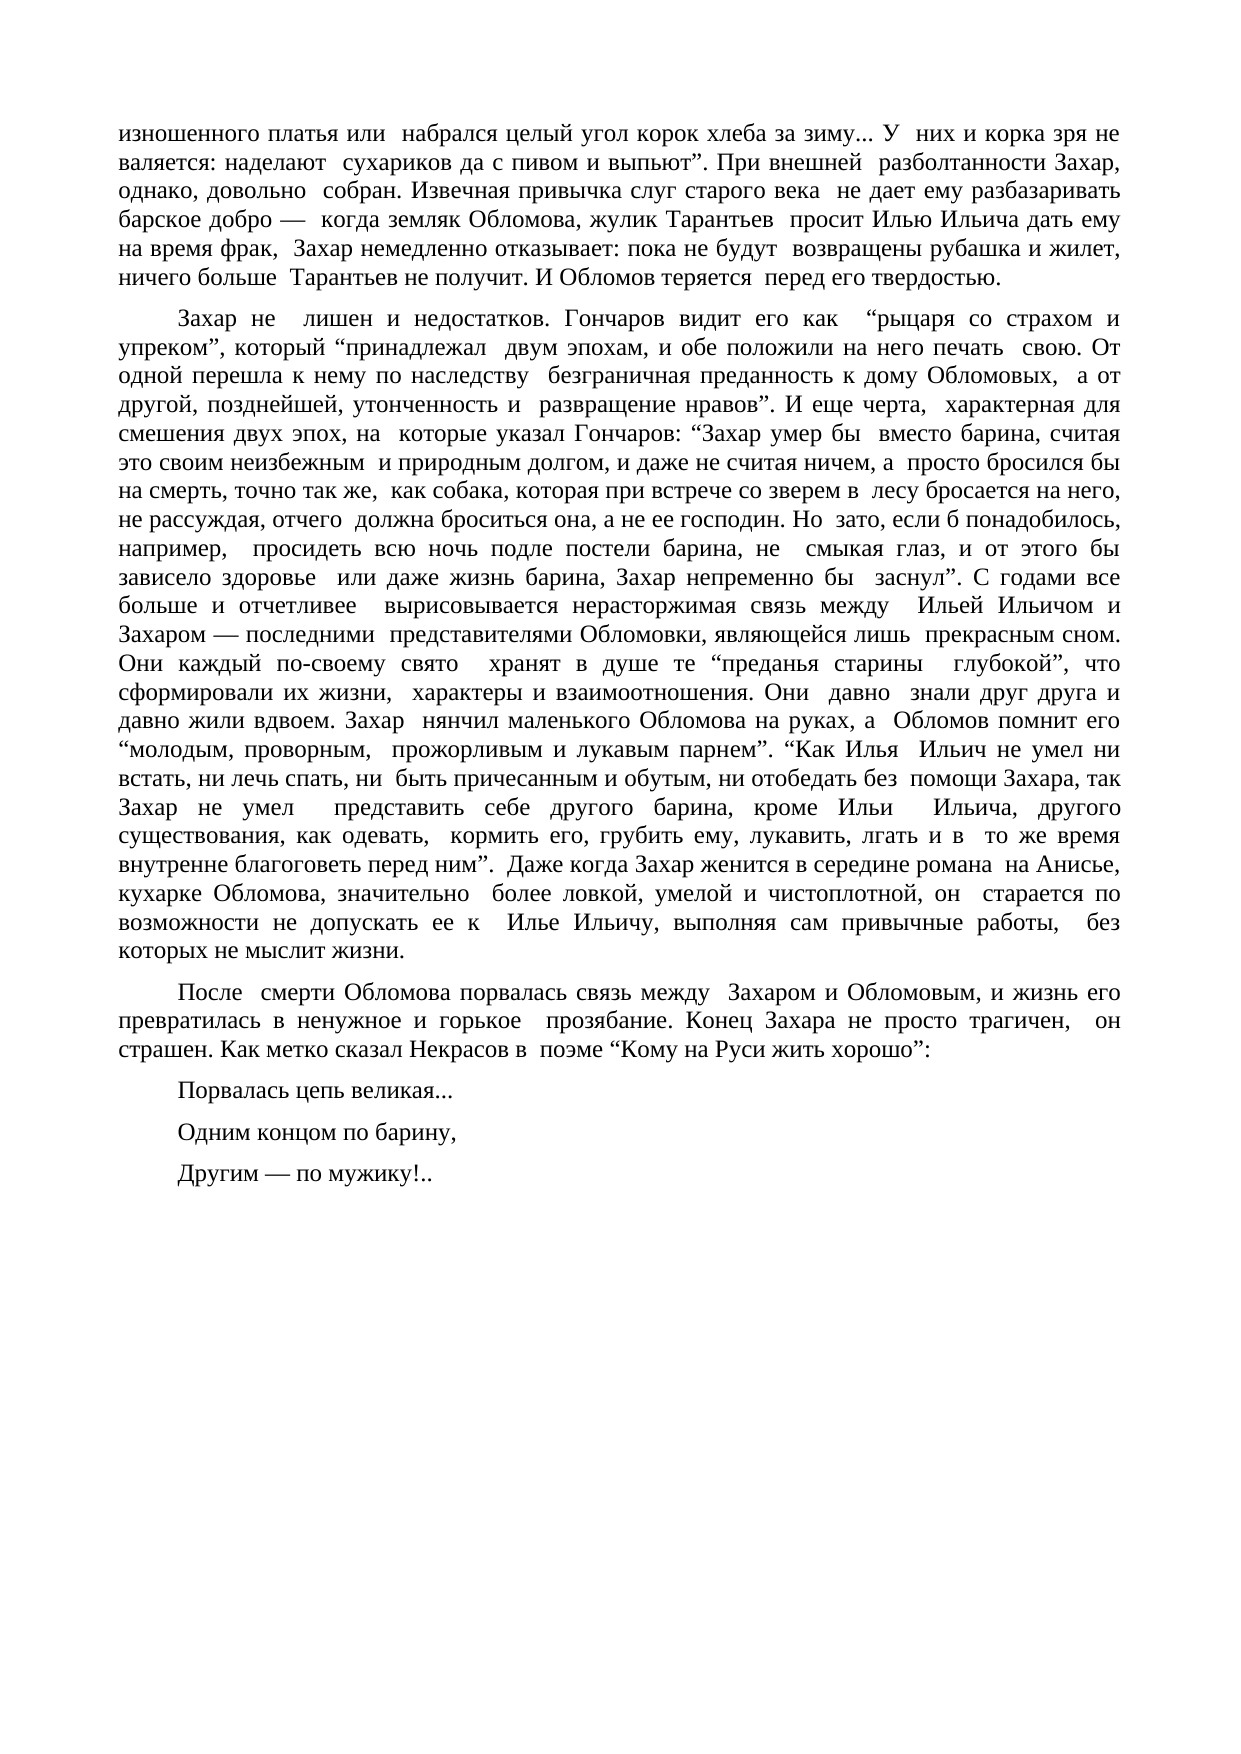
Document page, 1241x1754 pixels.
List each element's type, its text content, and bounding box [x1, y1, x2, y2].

text После смерти Обломова порвалась связь между Захаром и Обломовым, и жизнь его превратилась в ненужное и горькое прозябание. Конец Захара не просто трагичен, он страшен. Как метко сказал Некрасов в поэме “Кому на Руси жить хорошо”: [118, 977, 1122, 1063]
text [118, 118, 1122, 291]
text Другим — по мужику!.. [118, 1158, 1122, 1187]
text Одним концом по барину, [118, 1117, 1122, 1146]
text Порвалась цепь великая... [118, 1076, 1122, 1104]
text Захар не лишен и недостатков. Гончаров видит его как “рыцаря со страхом и упреком”, который “принадлежал двум эпохам, и обе положили на него печать свою. От одной перешла к нему по наследству безграничная преданность к дому Обломовых, а от другой, позднейшей, утонченность и развращение нравов”. И еще черта, характерная для смешения двух эпох, на которые указал Гончаров: “Захар умер бы вместо барина, считая это своим неизбежным и природным долгом, и даже не считая ничем, а просто бросился бы на смерть, точно так же, как собака, которая при встрече со зверем в лесу бросается на него, не рассуждая, отчего должна броситься она, а не ее господин. Но зато, если б понадобилось, например, просидеть всю ночь подле постели барина, не смыкая глаз, и от этого бы зависело здоровье или даже жизнь барина, Захар непременно бы заснул”. С годами все больше и отчетливее вырисовывается нерасторжимая связь между Ильей Ильичом и Захаром — последними представителями Обломовки, являющейся лишь прекрасным сном. Они каждый по-своему свято хранят в душе те “преданья старины глубокой”, что сформировали их жизни, характеры и взаимоотношения. Они давно знали друг друга и давно жили вдвоем. Захар нянчил маленького Обломова на руках, а Обломов помнит его “молодым, проворным, прожорливым и лукавым парнем”. “Как Илья Ильич не умел ни встать, ни лечь спать, ни быть причесанным и обутым, ни отобедать без помощи Захара, так Захар не умел представить себе другого барина, кроме Ильи Ильича, другого существования, как одевать, кормить его, грубить ему, лукавить, лгать и в то же время внутренне благоговеть перед ним”. Даже когда Захар женится в середине романа на Анисье, кухарке Обломова, значительно более ловкой, умелой и чистоплотной, он старается по возможности не допускать ее к Илье Ильичу, выполняя сам привычные работы, без которых не мыслит жизни. [118, 303, 1122, 964]
